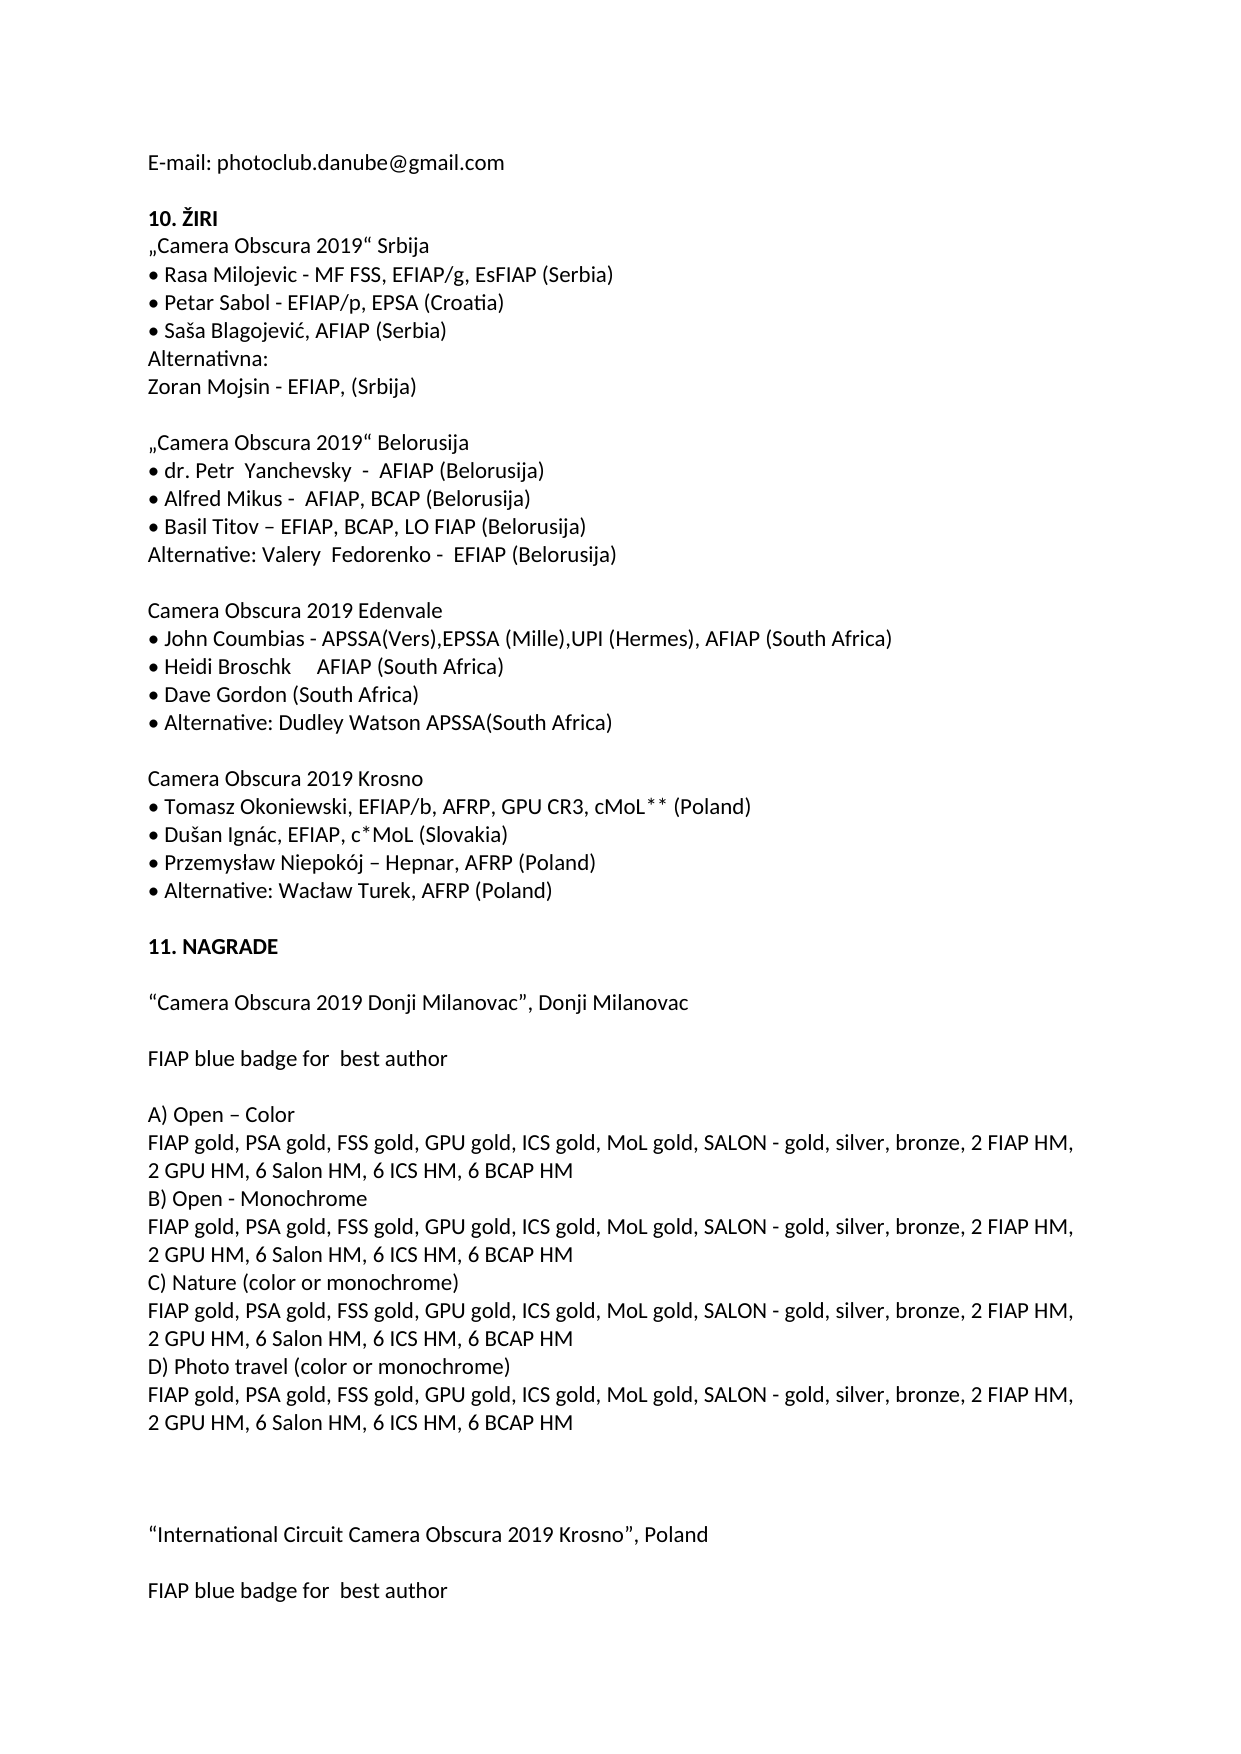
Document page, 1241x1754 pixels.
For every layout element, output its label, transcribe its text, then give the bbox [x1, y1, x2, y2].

text • Tomasz Okoniewski, EFIAP/b, AFRP, GPU CR3, cMoL** (Poland) [148, 792, 1093, 820]
text C) Nature (color or monochrome) [148, 1268, 1093, 1296]
text • Saša Blagojević, AFIAP (Serbia) [148, 316, 1093, 344]
text 2 GPU HM, 6 Salon HM, 6 ICS HM, 6 BCAP HM [148, 1324, 1093, 1352]
text • Przemysław Niepokój – Hepnar, AFRP (Poland) [148, 848, 1093, 876]
text „Camera Obscura 2019“ Srbija [148, 232, 1093, 260]
text • Dave Gordon (South Africa) [148, 680, 1093, 708]
text • dr. Petr Yanchevsky - AFIAP (Belorusija) [148, 456, 1093, 484]
text FIAP blue badge for best author [148, 1044, 1093, 1072]
text • Basil Titov – EFIAP, BCAP, LO FIAP (Belorusija) [148, 512, 1093, 540]
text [148, 1408, 1093, 1437]
text • John Coumbias - APSSA(Vers),EPSSA (Mille),UPI (Hermes), AFIAP (South Africa) [148, 624, 1093, 652]
text “International Circuit Camera Obscura 2019 Krosno”, Poland [148, 1521, 1093, 1549]
text 11. NAGRADE [148, 932, 1093, 960]
text Camera Obscura 2019 Krosno [148, 764, 1093, 792]
text • Alfred Mikus - AFIAP, BCAP (Belorusija) [148, 484, 1093, 512]
text Zoran Mojsin - EFIAP, (Srbija) [148, 372, 1093, 400]
text E-mail: photoclub.danube@gmail.com [148, 148, 1093, 176]
text Alternativna: [148, 344, 1093, 372]
text FIAP gold, PSA gold, FSS gold, GPU gold, ICS gold, MoL gold, SALON - gold, silver, bronze, 2 FIAP HM, [148, 1128, 1093, 1156]
text • Alternative: Wacław Turek, AFRP (Poland) [148, 876, 1093, 904]
text FIAP gold, PSA gold, FSS gold, GPU gold, ICS gold, MoL gold, SALON - gold, silver, bronze, 2 FIAP HM, [148, 1212, 1093, 1240]
text • Heidi Broschk AFIAP (South Africa) [148, 652, 1093, 680]
text • Rasa Milojevic - MF FSS, EFIAP/g, EsFIAP (Serbia) [148, 260, 1093, 288]
text FIAP blue badge for best author [148, 1577, 1093, 1605]
text “Camera Obscura 2019 Donji Milanovac”, Donji Milanovac [148, 988, 1093, 1016]
text „Camera Obscura 2019“ Belorusija [148, 428, 1093, 456]
text FIAP gold, PSA gold, FSS gold, GPU gold, ICS gold, MoL gold, SALON - gold, silver, bronze, 2 FIAP HM, [148, 1296, 1093, 1324]
text B) Open - Monochrome [148, 1184, 1093, 1212]
text FIAP gold, PSA gold, FSS gold, GPU gold, ICS gold, MoL gold, SALON - gold, silver, bronze, 2 FIAP HM, [148, 1381, 1093, 1408]
text 10. ŽIRI [148, 204, 1093, 232]
text 2 GPU HM, 6 Salon HM, 6 ICS HM, 6 BCAP HM [148, 1156, 1093, 1184]
text Alternative: Valery Fedorenko - EFIAP (Belorusija) [148, 540, 1093, 568]
text D) Photo travel (color or monochrome) [148, 1352, 1093, 1381]
text A) Open – Color [148, 1100, 1093, 1128]
text • Dušan Ignác, EFIAP, c*MoL (Slovakia) [148, 820, 1093, 848]
text • Petar Sabol - EFIAP/p, EPSA (Croatia) [148, 288, 1093, 316]
text 2 GPU HM, 6 Salon HM, 6 ICS HM, 6 BCAP HM [148, 1240, 1093, 1268]
text Camera Obscura 2019 Edenvale [148, 596, 1093, 624]
text • Alternative: Dudley Watson APSSA(South Africa) [148, 708, 1093, 736]
